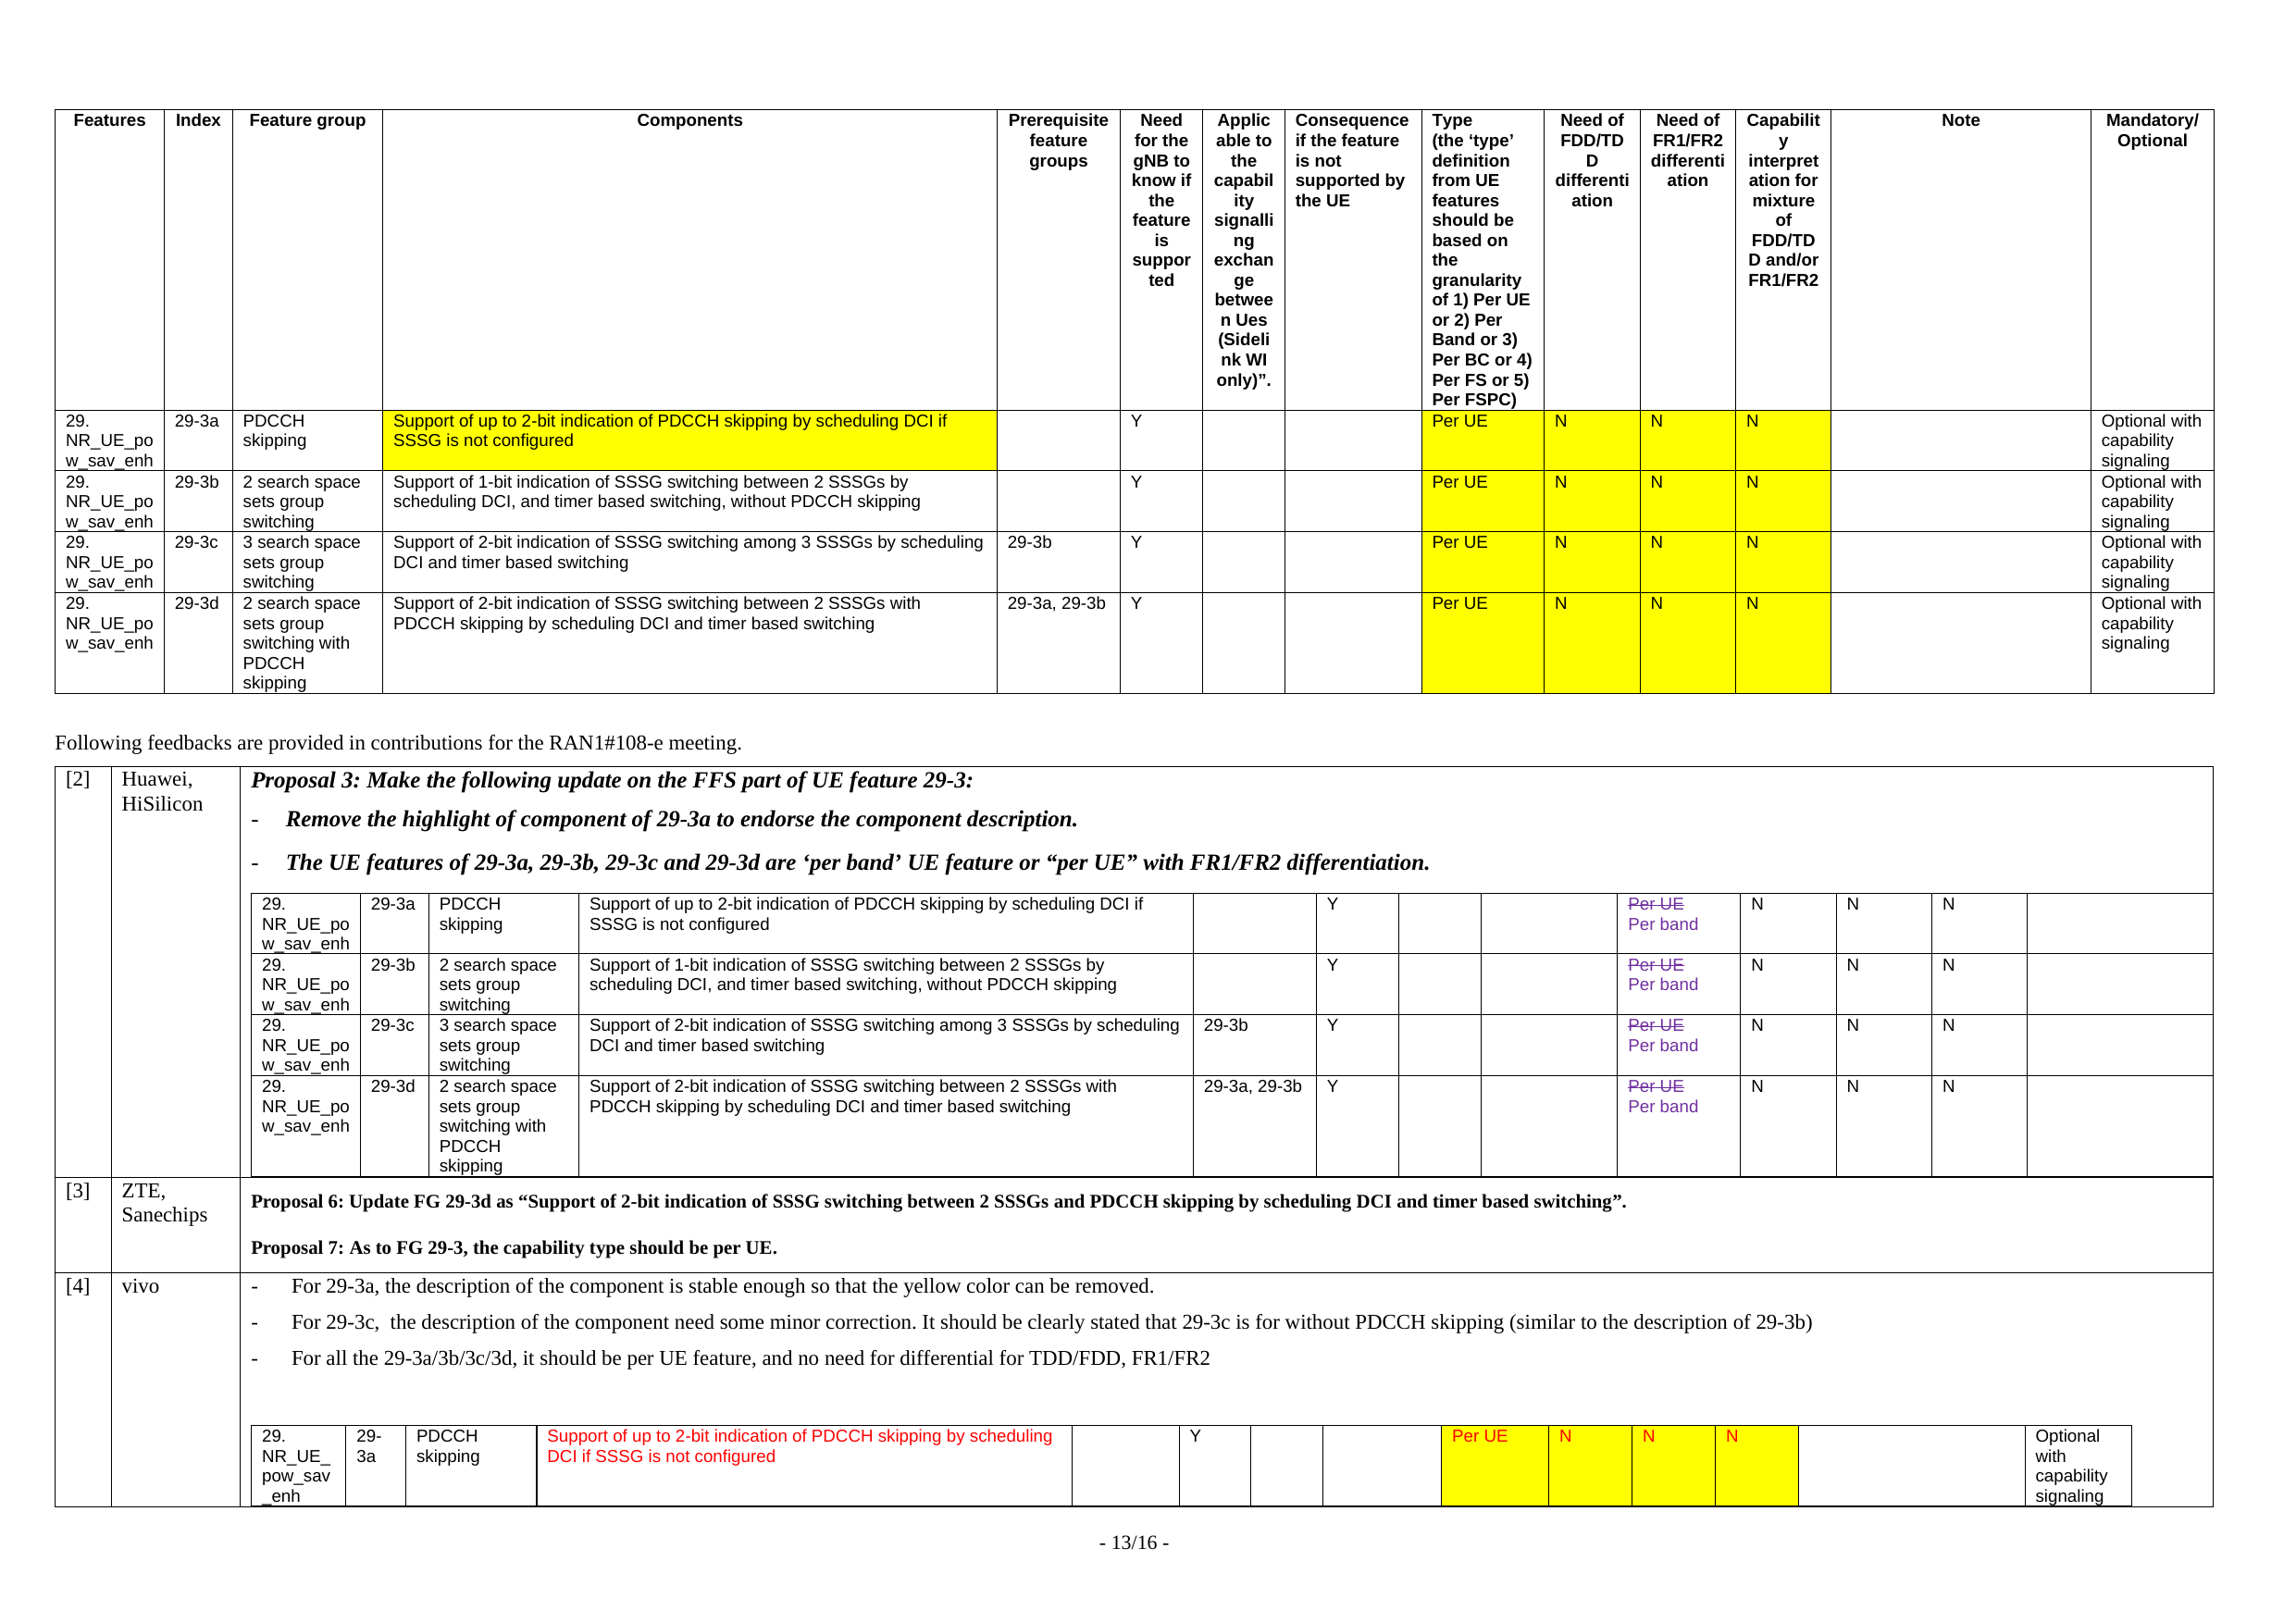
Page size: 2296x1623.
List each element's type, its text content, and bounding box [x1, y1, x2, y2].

table_cell [1203, 471, 1285, 531]
table_cell Optional with capability signaling [2091, 471, 2214, 531]
table_cell Y [1121, 471, 1202, 531]
table_cell [1285, 411, 1421, 470]
table_cell [998, 471, 1120, 531]
table_cell 2 search space sets group switching with PDCCH skipping [233, 593, 382, 693]
table_header Feature group [233, 110, 382, 410]
table_cell 29-3d [165, 593, 232, 693]
table_cell Support of 2-bit indication of SSSG switching among 3 SSSGs by scheduling DCI and timer based switching [383, 532, 997, 592]
table_cell N [1641, 411, 1735, 470]
table_cell Per UE [1422, 593, 1544, 693]
table_cell 29. NR_UE_pow_sav_enh [56, 532, 164, 592]
table_cell [998, 411, 1120, 470]
table_header Capability interpretation for mixture of FDD/TDD and/or FR1/FR2 [1736, 110, 1831, 410]
table_header Mandatory/Optional [2091, 110, 2214, 410]
table_cell [4] [56, 1273, 111, 1506]
table_header Components [383, 110, 997, 410]
table_header [2] [56, 767, 111, 1177]
table_cell N [1545, 532, 1640, 592]
table_cell Per UE [1422, 411, 1544, 470]
table_cell ZTE, Sanechips [112, 1178, 240, 1272]
table_cell vivo [112, 1273, 240, 1506]
table_cell Proposal 6: Update FG 29-3d as “Support of 2-bit indication of SSSG switching between 2 SSSGs and PDCCH skipping by scheduling DCI and timer based switching”. Proposal 7: As to FG 29-3, the capability type should be per UE. [241, 1178, 2213, 1272]
text Following feedbacks are provided in contributions for the RAN1#108-e meeting. [55, 729, 2214, 754]
table_cell N [1736, 593, 1831, 693]
table_cell [1831, 532, 2091, 592]
table_cell [1203, 411, 1285, 470]
table_cell 29-3a [165, 411, 232, 470]
table_cell N [1545, 471, 1640, 531]
table_cell [1831, 471, 2091, 531]
table_cell [3] [56, 1178, 111, 1272]
table_cell 3 search space sets group switching [233, 532, 382, 592]
table_cell 29-3c [165, 532, 232, 592]
table_cell N [1641, 532, 1735, 592]
table_header Huawei, HiSilicon [112, 767, 240, 1177]
table_cell Optional with capability signaling [2091, 532, 2214, 592]
table_header Need of FDD/TDD differentiation [1545, 110, 1640, 410]
table_cell 29-3b [998, 532, 1120, 592]
table_cell N [1545, 411, 1640, 470]
table_cell Support of up to 2-bit indication of PDCCH skipping by scheduling DCI if SSSG is not configured [383, 411, 997, 470]
table_cell [1285, 593, 1421, 693]
table_cell 29. NR_UE_pow_sav_enh [56, 471, 164, 531]
table_cell 29. NR_UE_pow_sav_enh [56, 593, 164, 693]
table_header Index [165, 110, 232, 410]
table_header Features [56, 110, 164, 410]
table_cell Support of 2-bit indication of SSSG switching between 2 SSSGs with PDCCH skipping by scheduling DCI and timer based switching [383, 593, 997, 693]
table_cell 29. NR_UE_pow_sav_enh [56, 411, 164, 470]
table_cell N [1736, 532, 1831, 592]
table_cell [1203, 593, 1285, 693]
table_cell N [1641, 593, 1735, 693]
table_header Consequence if the feature is not supported by the UE [1285, 110, 1421, 410]
table_header Prerequisite feature groups [998, 110, 1120, 410]
table_cell [1285, 532, 1421, 592]
table_cell Support of 1-bit indication of SSSG switching between 2 SSSGs by scheduling DCI, and timer based switching, without PDCCH skipping [383, 471, 997, 531]
table_cell Per UE [1422, 532, 1544, 592]
table_cell 2 search space sets group switching [233, 471, 382, 531]
table_cell N [1736, 471, 1831, 531]
table_cell [1285, 471, 1421, 531]
table_cell Per UE [1422, 471, 1544, 531]
table_cell N [1545, 593, 1640, 693]
table_cell 29-3b [165, 471, 232, 531]
table_cell [1203, 532, 1285, 592]
table_header Proposal 3: Make the following update on the FFS part of UE feature 29-3: Remove the highlight of component of 29-3a to endorse the component description. The UE features of 29-3a, 29-3b, 29-3c and 29-3d are ‘per band’ UE feature or “per UE” with FR1/FR2 differentiation. [241, 767, 2213, 1177]
table_cell PDCCH skipping [233, 411, 382, 470]
table_header Note [1831, 110, 2091, 410]
table_header Applicable to the capability signalling exchange between Ues (Sidelink WI only)”. [1203, 110, 1285, 410]
table_cell Y [1121, 532, 1202, 592]
table_header Type (the ‘type’ definition from UE features should be based on the granularity of 1) Per UE or 2) Per Band or 3) Per BC or 4) Per FS or 5) Per FSPC) [1422, 110, 1544, 410]
table_cell [1831, 411, 2091, 470]
table_cell 29-3a, 29-3b [998, 593, 1120, 693]
table_cell N [1641, 471, 1735, 531]
table_cell Y [1121, 411, 1202, 470]
table_cell N [1736, 411, 1831, 470]
table_header Need for the gNB to know if the feature is supported [1121, 110, 1202, 410]
table_cell [1831, 593, 2091, 693]
table_header Need of FR1/FR2 differentiation [1641, 110, 1735, 410]
table_cell Optional with capability signaling [2091, 593, 2214, 693]
table_cell Y [1121, 593, 1202, 693]
table_cell Optional with capability signaling [2091, 411, 2214, 470]
